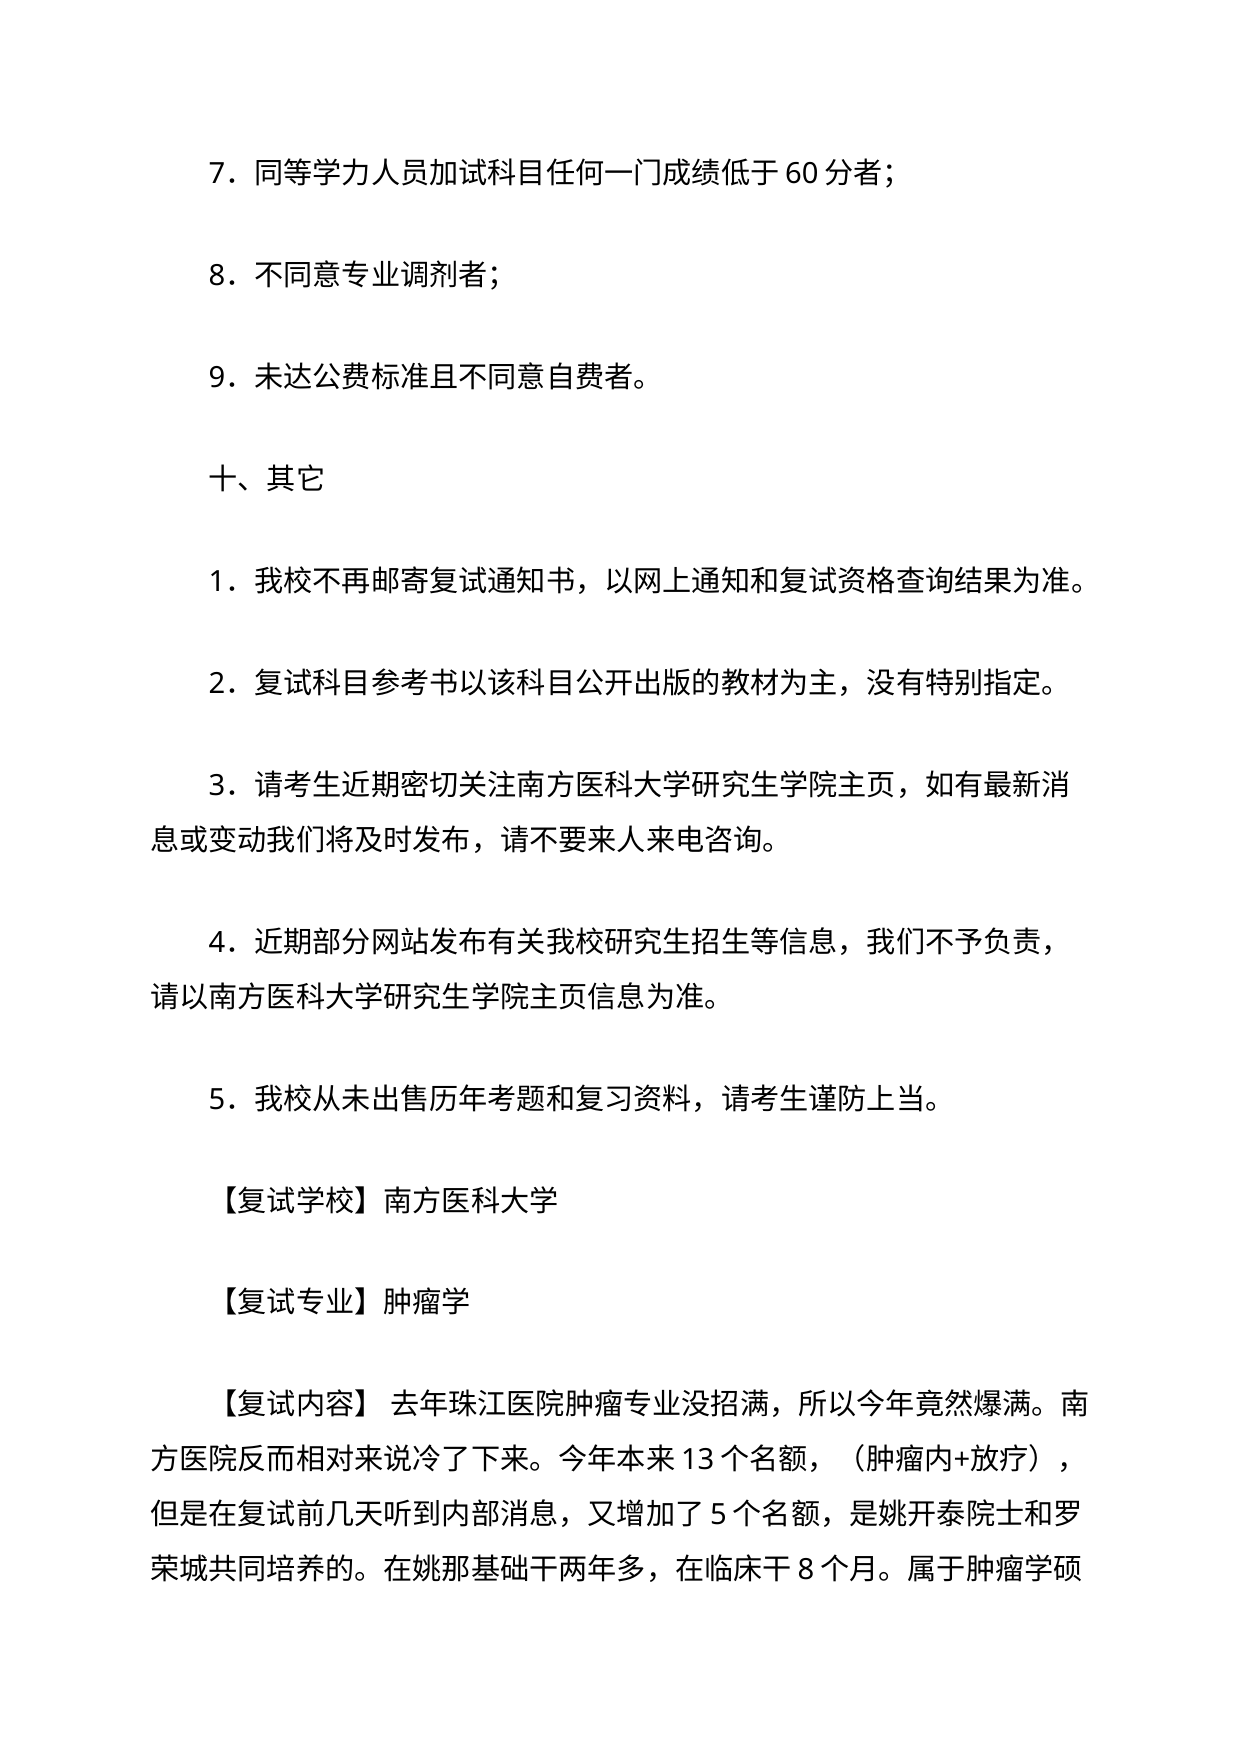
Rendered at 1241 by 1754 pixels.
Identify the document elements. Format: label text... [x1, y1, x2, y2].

text 十、其它 [150, 456, 1090, 498]
text 1．我校不再邮寄复试通知书，以网上通知和复试资格查询结果为准。 [150, 558, 1090, 600]
text 9．未达公费标准且不同意自费者。 [150, 354, 1090, 396]
text 8．不同意专业调剂者； [150, 252, 1090, 294]
text 3．请考生近期密切关注南方医科大学研究生学院主页，如有最新消息或变动我们将及时发布，请不要来人来电咨询。 [150, 762, 1090, 859]
text 5．我校从未出售历年考题和复习资料，请考生谨防上当。 [150, 1075, 1090, 1118]
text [150, 1381, 1090, 1588]
text 4．近期部分网站发布有关我校研究生招生等信息，我们不予负责，请以南方医科大学研究生学院主页信息为准。 [150, 918, 1090, 1016]
text 【复试专业】肿瘤学 [150, 1279, 1090, 1321]
text 7．同等学力人员加试科目任何一门成绩低于60分者； [150, 150, 1090, 192]
text 2．复试科目参考书以该科目公开出版的教材为主，没有特别指定。 [150, 660, 1090, 702]
text 【复试学校】南方医科大学 [150, 1177, 1090, 1219]
